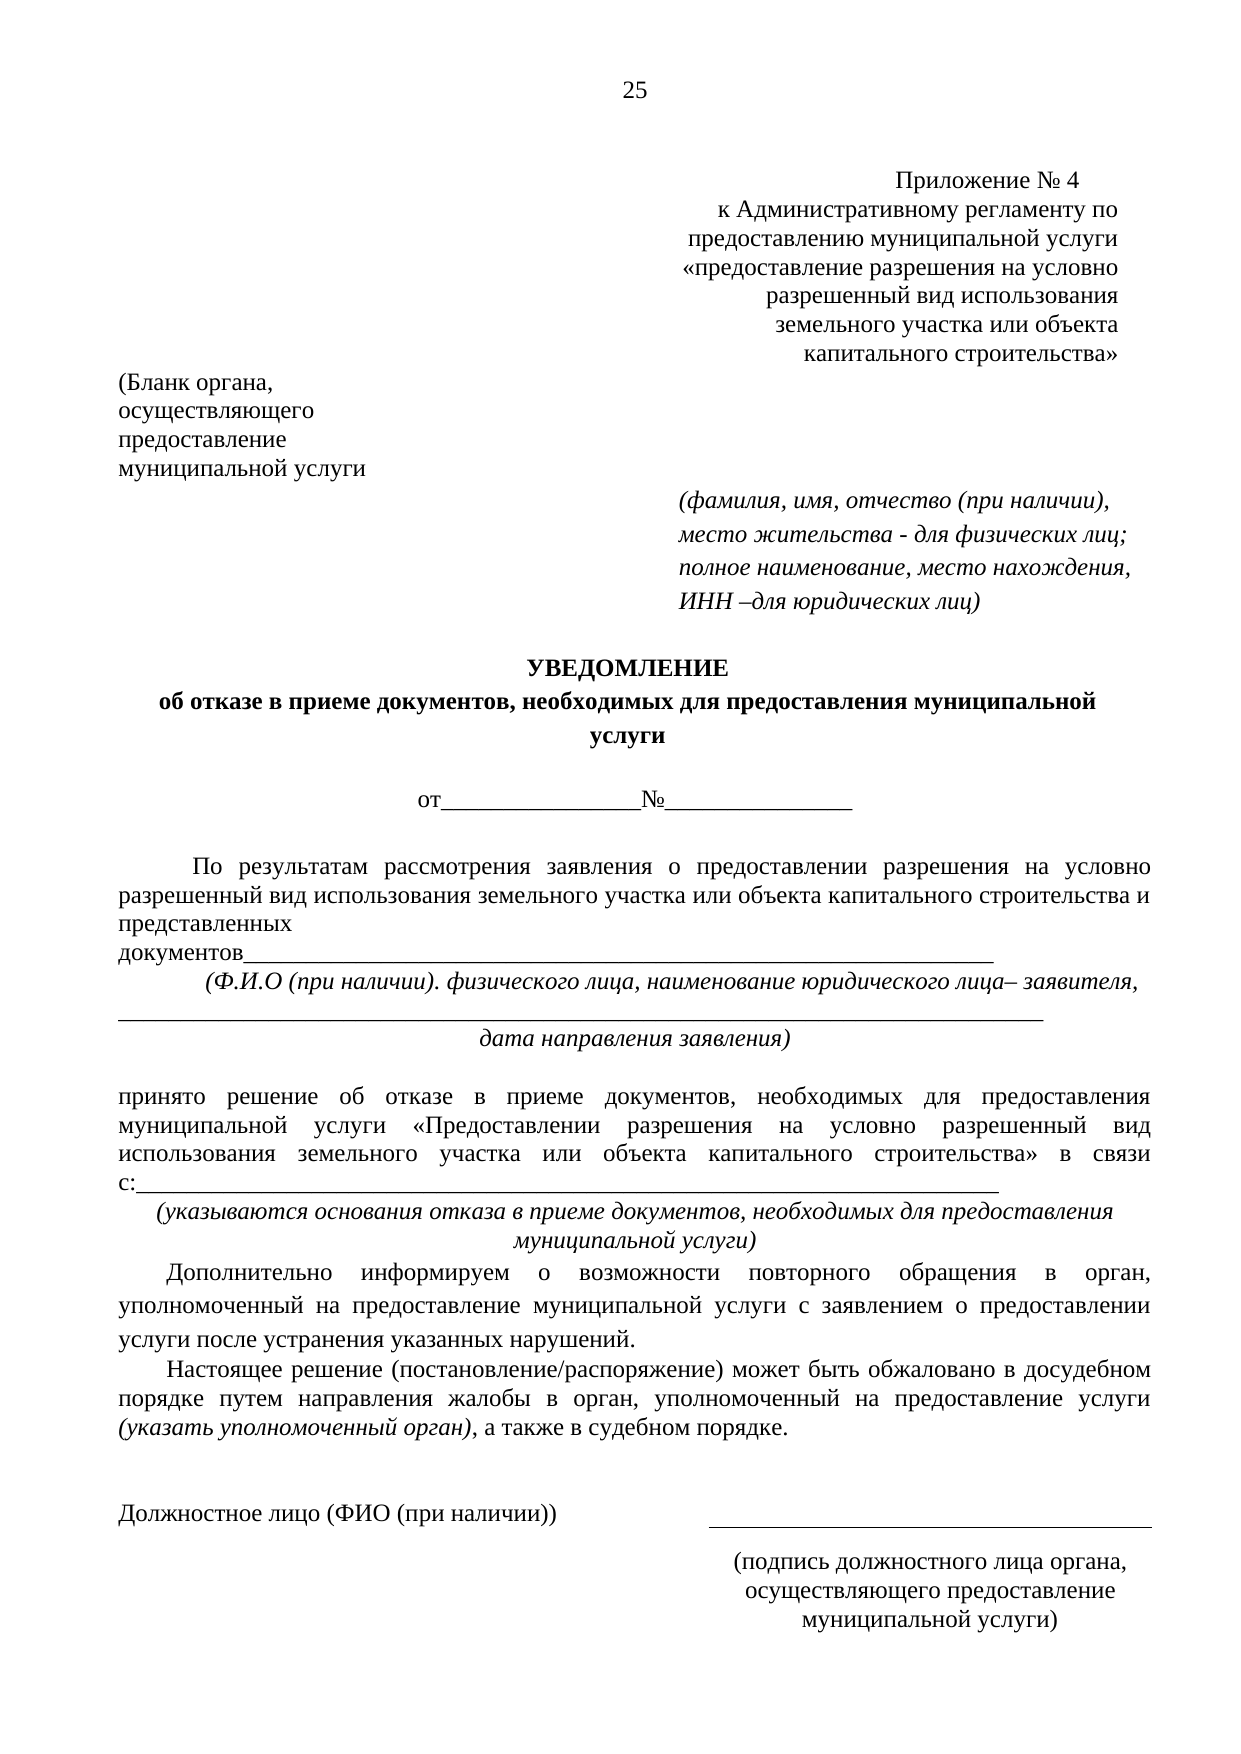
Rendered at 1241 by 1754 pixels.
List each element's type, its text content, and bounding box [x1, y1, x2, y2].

text дата направления заявления) [118, 1023, 1152, 1052]
text муниципальной услуги) [709, 1584, 1152, 1633]
text от________________№_______________ [118, 784, 1152, 812]
text По результатам рассмотрения заявления о предоставлении разрешения на условно разрешенный вид использования земельного участка или объекта капитального строительства и представленных документов____________________________________________________________ [118, 851, 1152, 966]
text УВЕДОМЛЕНИЕ [118, 649, 1137, 683]
text Должностное лицо (ФИО (при наличии)) [118, 1498, 1152, 1527]
text принято решение об отказе в приеме документов, необходимых для предоставления муниципальной услуги «Предоставлении разрешения на условно разрешенный вид использования земельного участка или объекта капитального строительства» в связи с:_____________________________________________________________________ [118, 1081, 1152, 1196]
text к Административному регламенту по предоставлению муниципальной услуги «предоставление разрешения на условно разрешенный вид использования земельного участка или объекта капитального строительства» [678, 194, 1118, 367]
text (Бланк органа, осуществляющего предоставление [118, 367, 1152, 453]
text Приложение № 4 [895, 166, 1152, 194]
text муниципальной услуги) [118, 1225, 1152, 1253]
text (указываются основания отказа в приеме документов, необходимых для предоставления [118, 1196, 1152, 1225]
text муниципальной услуги [118, 453, 1152, 482]
text об отказе в приеме документов, необходимых для предоставления муниципальной услуги [118, 683, 1137, 750]
text Настоящее решение (постановление/распоряжение) может быть обжаловано в досудебном порядке путем направления жалобы в орган, уполномоченный на предоставление услуги (указать уполномоченный орган), а также в судебном порядке. [118, 1354, 1152, 1440]
text (Ф.И.О (при наличии). физического лица, наименование юридического лица– заявителя, [118, 966, 1152, 995]
text Дополнительно информируем о возможности повторного обращения в орган, уполномоченный на предоставление муниципальной услуги с заявлением о предоставлении услуги после устранения указанных нарушений. [118, 1253, 1152, 1354]
text (фамилия, имя, отчество (при наличии), место жительства - для физических лиц; полное наименование, место нахождения, ИНН –для юридических лиц) [678, 482, 1152, 616]
text (подпись должностного лица органа, осуществляющего предоставление [709, 1528, 1152, 1584]
text __________________________________________________________________________ [118, 995, 1152, 1023]
